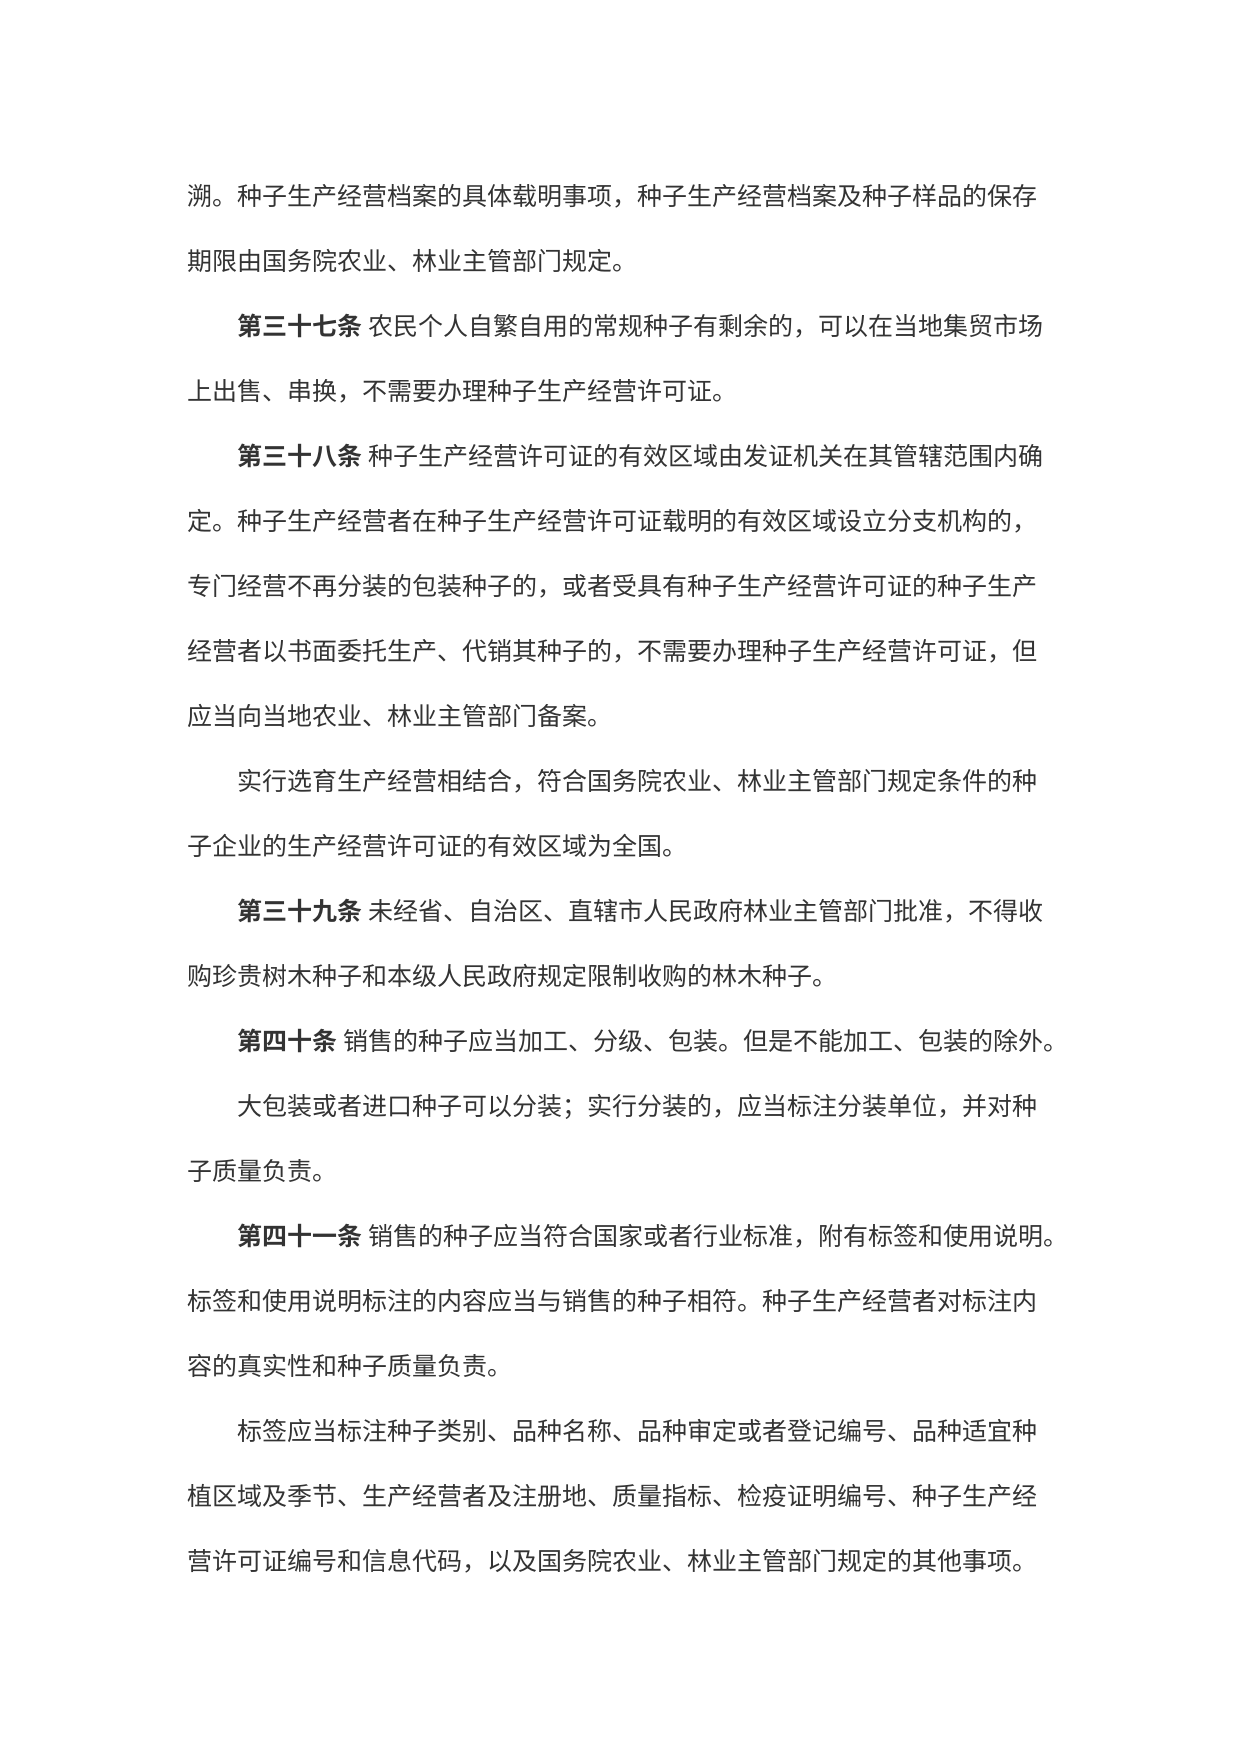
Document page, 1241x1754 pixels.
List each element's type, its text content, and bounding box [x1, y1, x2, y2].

text 第四十一条 销售的种子应当符合国家或者行业标准，附有标签和使用说明。标签和使用说明标注的内容应当与销售的种子相符。种子生产经营者对标注内容的真实性和种子质量负责。 [187, 1202, 1053, 1397]
text 第三十九条 未经省、自治区、直辖市人民政府林业主管部门批准，不得收购珍贵树木种子和本级人民政府规定限制收购的林木种子。 [187, 877, 1053, 1007]
text 第三十八条 种子生产经营许可证的有效区域由发证机关在其管辖范围内确定。种子生产经营者在种子生产经营许可证载明的有效区域设立分支机构的，专门经营不再分装的包装种子的，或者受具有种子生产经营许可证的种子生产经营者以书面委托生产、代销其种子的，不需要办理种子生产经营许可证，但应当向当地农业、林业主管部门备案。 [187, 422, 1053, 747]
text 第四十条 销售的种子应当加工、分级、包装。但是不能加工、包装的除外。 [187, 1007, 1053, 1072]
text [187, 162, 1053, 292]
text 第三十七条 农民个人自繁自用的常规种子有剩余的，可以在当地集贸市场上出售、串换，不需要办理种子生产经营许可证。 [187, 292, 1053, 422]
text 实行选育生产经营相结合，符合国务院农业、林业主管部门规定条件的种子企业的生产经营许可证的有效区域为全国。 [187, 747, 1053, 877]
text 大包装或者进口种子可以分装；实行分装的，应当标注分装单位，并对种子质量负责。 [187, 1072, 1053, 1202]
text 标签应当标注种子类别、品种名称、品种审定或者登记编号、品种适宜种植区域及季节、生产经营者及注册地、质量指标、检疫证明编号、种子生产经营许可证编号和信息代码，以及国务院农业、林业主管部门规定的其他事项。 [187, 1397, 1053, 1592]
